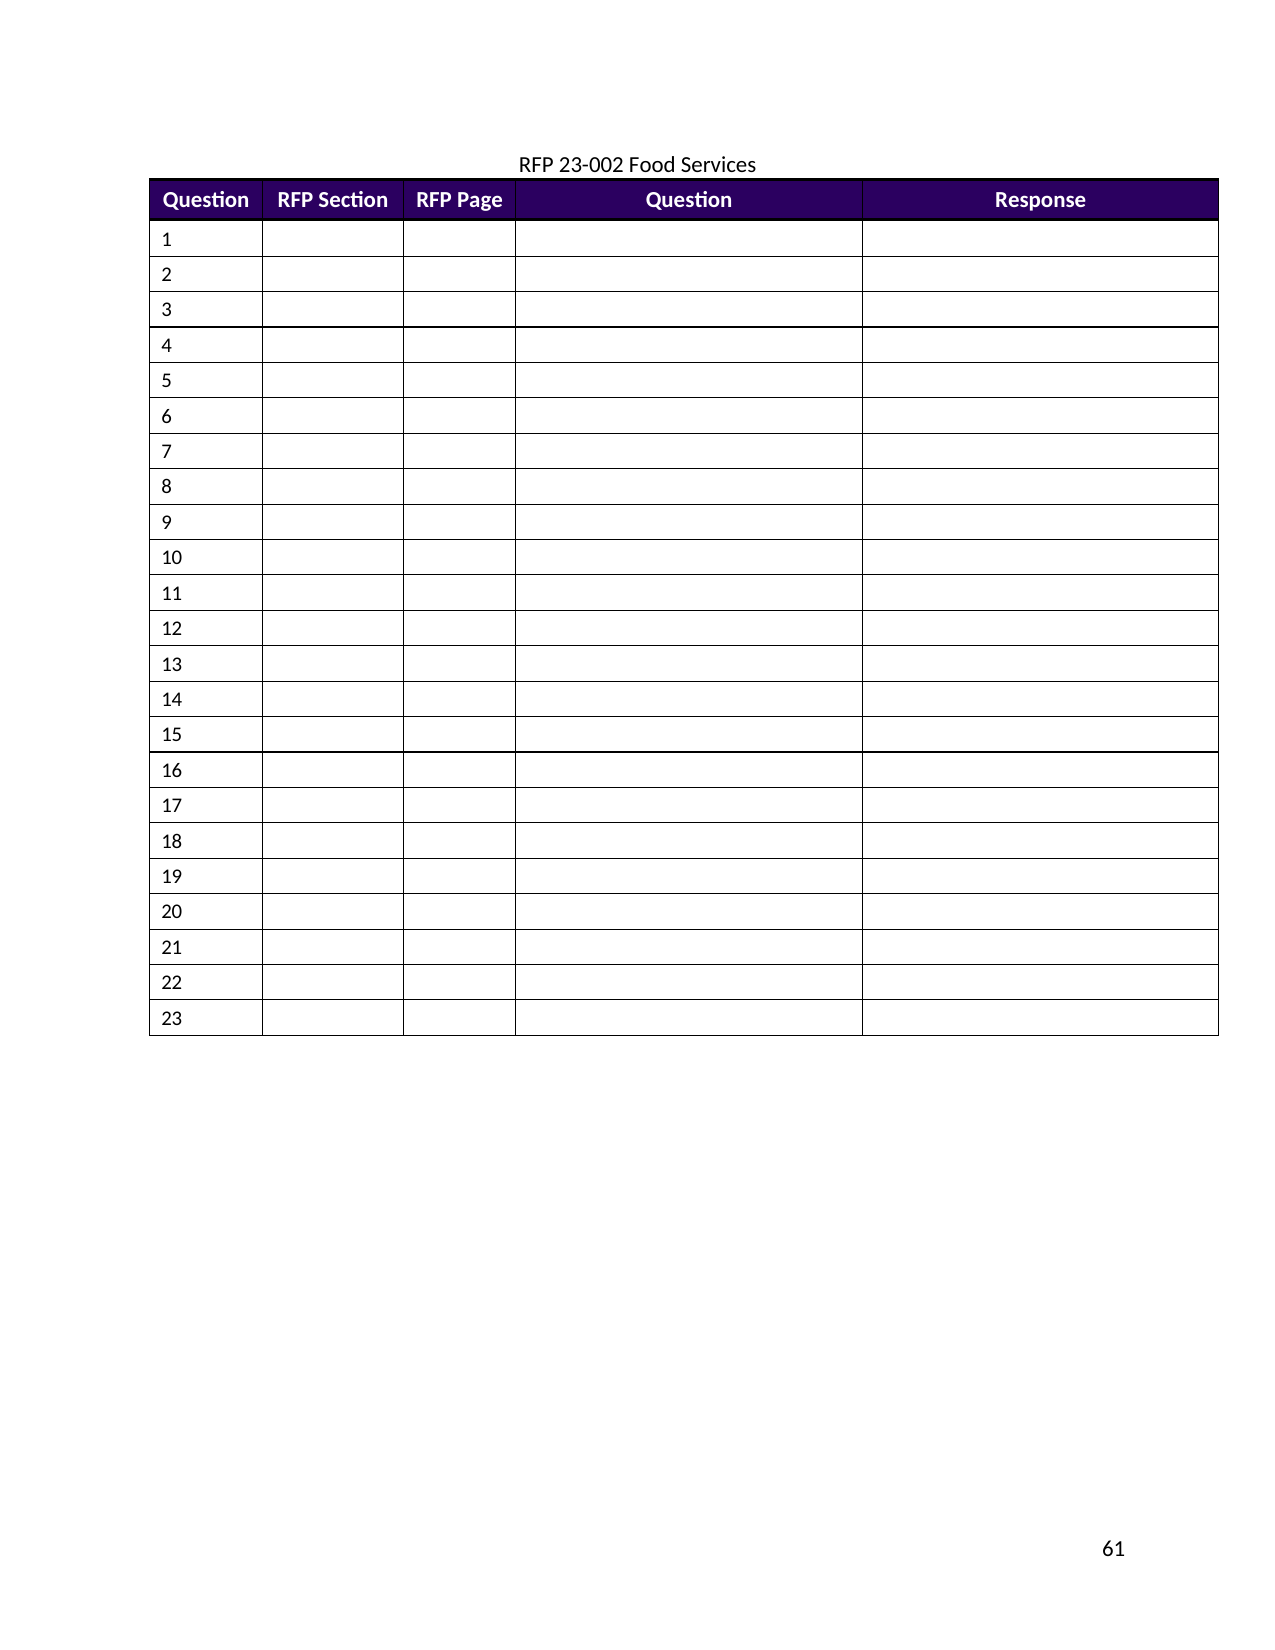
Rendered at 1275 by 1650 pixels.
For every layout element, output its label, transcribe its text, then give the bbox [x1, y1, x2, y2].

table_cell 10 [150, 540, 262, 574]
table_cell [263, 398, 403, 433]
table_cell [516, 753, 862, 787]
table_cell [863, 930, 1218, 964]
table_cell [863, 221, 1218, 256]
table_cell [516, 930, 862, 964]
table_cell 11 [150, 575, 262, 610]
table_cell [404, 682, 515, 716]
table_cell 2 [150, 257, 262, 291]
table_cell [516, 717, 862, 751]
text RFP 23-002 Food Services [150, 150, 1125, 178]
table_cell [263, 1000, 403, 1035]
table_cell [263, 682, 403, 716]
table_cell 16 [150, 753, 262, 787]
table_cell [516, 646, 862, 681]
table_cell [516, 434, 862, 468]
table_cell [863, 1000, 1218, 1035]
table_cell 21 [150, 930, 262, 964]
table_cell [863, 682, 1218, 716]
table_cell [404, 930, 515, 964]
table_cell [863, 753, 1218, 787]
table_cell [516, 505, 862, 539]
table_cell [516, 398, 862, 433]
table_cell [863, 469, 1218, 503]
table_cell 15 [150, 717, 262, 751]
table_cell [263, 611, 403, 645]
table_cell [863, 328, 1218, 362]
table_cell [263, 859, 403, 893]
table_cell [404, 505, 515, 539]
table_cell [263, 292, 403, 326]
table_cell [404, 894, 515, 928]
table_cell [404, 611, 515, 645]
table_cell [516, 575, 862, 610]
table_cell [516, 682, 862, 716]
table_cell [863, 788, 1218, 822]
table_cell [404, 257, 515, 291]
table_cell [263, 257, 403, 291]
table_cell 12 [150, 611, 262, 645]
table_cell [404, 965, 515, 999]
table_header Response [863, 181, 1218, 218]
table_cell [263, 646, 403, 681]
table_cell 19 [150, 859, 262, 893]
table_cell [404, 859, 515, 893]
table_cell [516, 611, 862, 645]
table_cell [516, 1000, 862, 1035]
table_cell [404, 788, 515, 822]
table_cell [263, 965, 403, 999]
table_cell 3 [150, 292, 262, 326]
table_cell [516, 363, 862, 397]
table_cell 5 [150, 363, 262, 397]
table_cell [516, 965, 862, 999]
table_cell [263, 434, 403, 468]
table_cell [516, 859, 862, 893]
table_cell [863, 363, 1218, 397]
table_cell [863, 859, 1218, 893]
table_cell [863, 823, 1218, 858]
table_cell [404, 363, 515, 397]
table_cell [404, 646, 515, 681]
table_cell [404, 328, 515, 362]
table_cell 9 [150, 505, 262, 539]
table_cell [863, 540, 1218, 574]
table_cell [263, 894, 403, 928]
table_cell [404, 469, 515, 503]
table_header RFP Page [404, 181, 515, 218]
table_cell [263, 363, 403, 397]
table_cell [516, 469, 862, 503]
table_header Question [516, 181, 862, 218]
table_cell [516, 257, 862, 291]
table_cell [263, 717, 403, 751]
table_cell 6 [150, 398, 262, 433]
table_cell [263, 753, 403, 787]
table_cell 7 [150, 434, 262, 468]
table_cell [863, 257, 1218, 291]
table_cell [516, 894, 862, 928]
table_cell [404, 717, 515, 751]
table_cell [404, 221, 515, 256]
table_cell [863, 894, 1218, 928]
table_cell [516, 292, 862, 326]
table_cell [263, 575, 403, 610]
table_cell [863, 717, 1218, 751]
table_cell [404, 292, 515, 326]
table_cell [263, 469, 403, 503]
table_cell 23 [150, 1000, 262, 1035]
table_header Question [150, 181, 262, 218]
table_cell [263, 823, 403, 858]
table_cell [516, 328, 862, 362]
table_cell [863, 611, 1218, 645]
table_cell [863, 398, 1218, 433]
table_cell 22 [150, 965, 262, 999]
table_cell 1 [150, 221, 262, 256]
table_cell [516, 221, 862, 256]
table_cell [863, 434, 1218, 468]
table_cell [863, 965, 1218, 999]
table_cell [263, 540, 403, 574]
table_cell [863, 505, 1218, 539]
table_cell [863, 646, 1218, 681]
table_cell [404, 398, 515, 433]
table_cell [263, 930, 403, 964]
table_cell [516, 788, 862, 822]
table_cell 18 [150, 823, 262, 858]
table_cell 17 [150, 788, 262, 822]
table_cell [404, 540, 515, 574]
table_cell [263, 221, 403, 256]
table_cell [263, 328, 403, 362]
table_cell 20 [150, 894, 262, 928]
table_cell [863, 575, 1218, 610]
table_cell [516, 823, 862, 858]
table_cell 8 [150, 469, 262, 503]
table_cell 14 [150, 682, 262, 716]
table_cell 4 [150, 328, 262, 362]
table_cell [404, 575, 515, 610]
table_cell 13 [150, 646, 262, 681]
table_cell [863, 292, 1218, 326]
table_cell [263, 505, 403, 539]
table_cell [404, 823, 515, 858]
table_cell [404, 1000, 515, 1035]
table_cell [404, 434, 515, 468]
table_header RFP Section [263, 181, 403, 218]
table_cell [263, 788, 403, 822]
table_cell [404, 753, 515, 787]
table_cell [516, 540, 862, 574]
